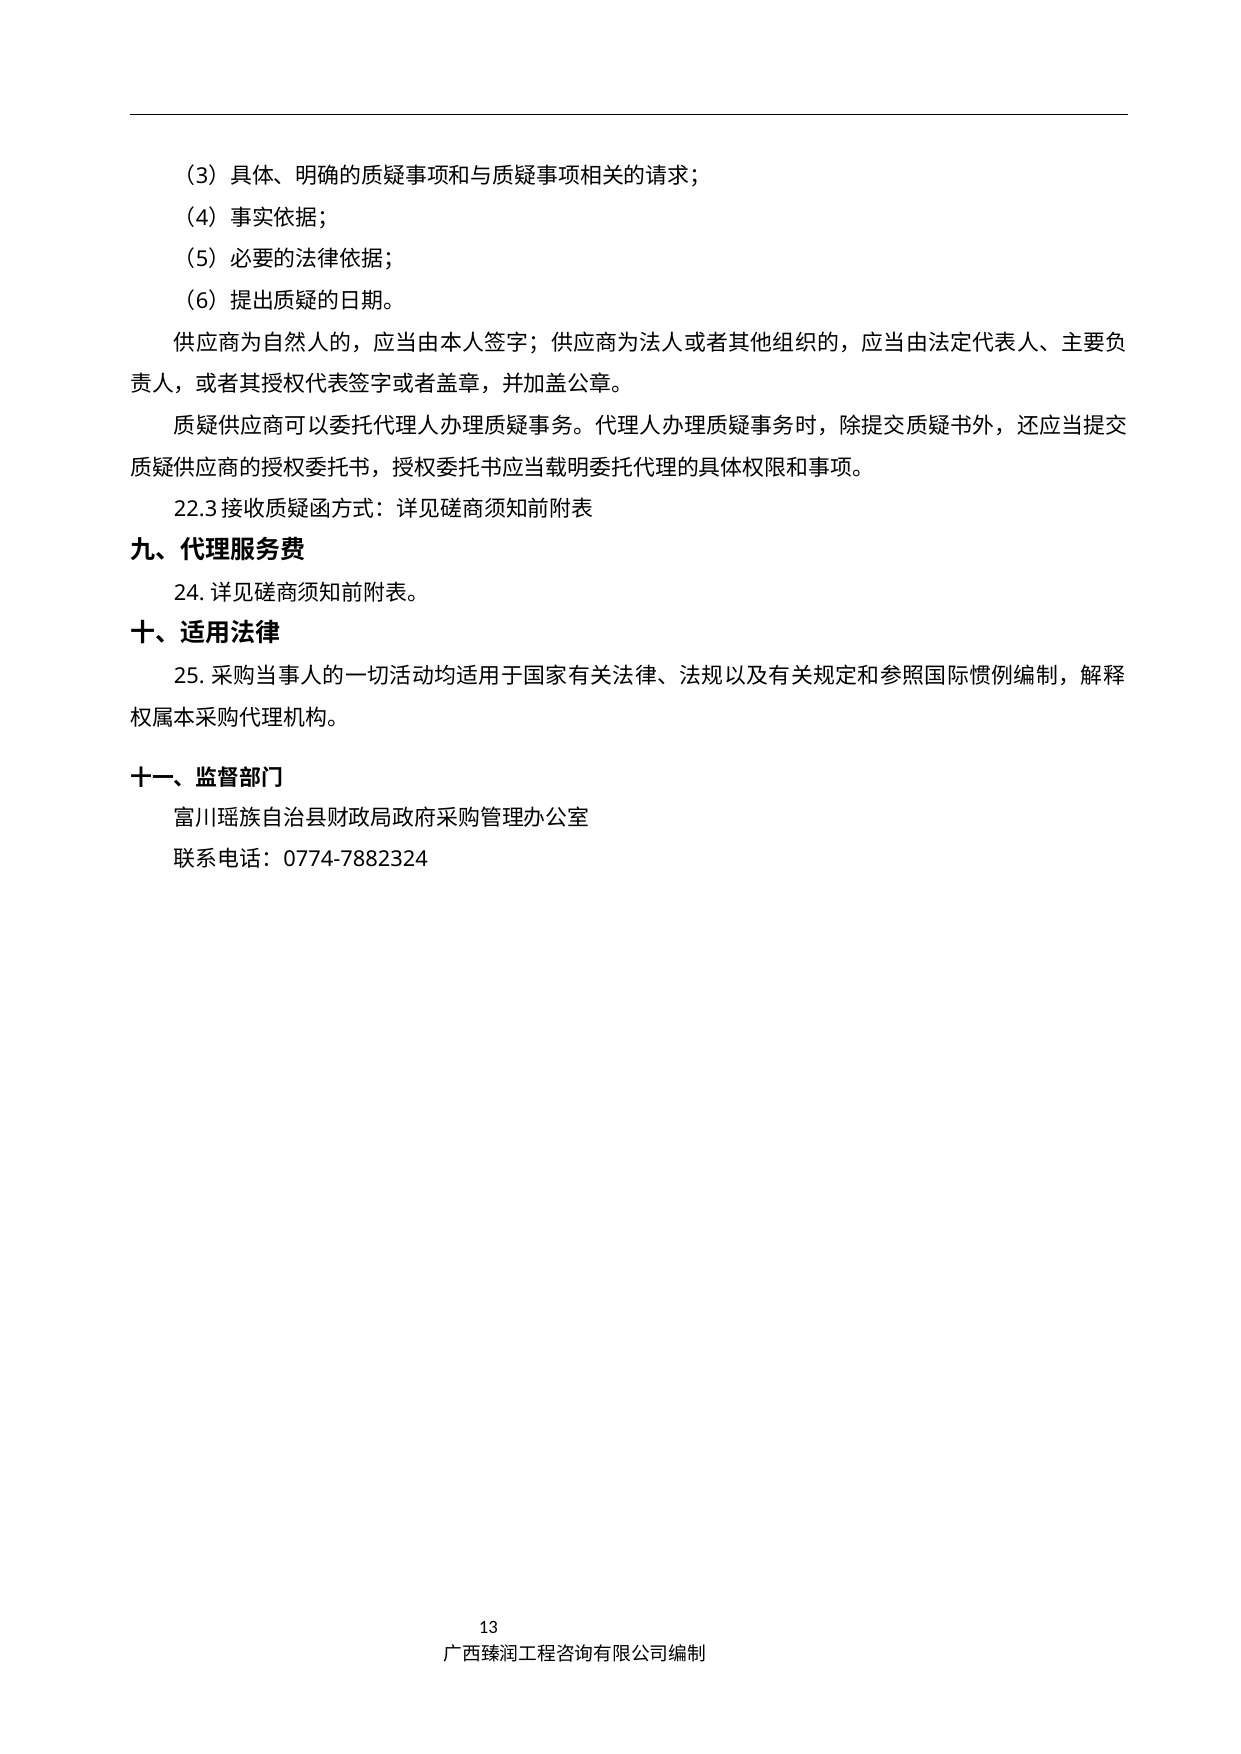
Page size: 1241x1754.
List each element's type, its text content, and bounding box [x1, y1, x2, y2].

text （6）提出质疑的日期。 [130, 275, 1128, 317]
text （5）必要的法律依据； [130, 233, 1128, 275]
text 供应商为自然人的，应当由本人签字；供应商为法人或者其他组织的，应当由法定代表人、主要负责人，或者其授权代表签字或者盖章，并加盖公章。 [130, 317, 1128, 400]
text 十一、监督部门 [130, 760, 1128, 792]
text 富川瑶族自治县财政局政府采购管理办公室 [130, 792, 1128, 833]
text 联系电话：0774-7882324 [130, 833, 1128, 875]
text 22.3接收质疑函方式：详见磋商须知前附表 [130, 483, 1128, 525]
text 24. 详见磋商须知前附表。 [130, 567, 1128, 608]
text 九、代理服务费 [130, 525, 1128, 567]
text 25. 采购当事人的一切活动均适用于国家有关法律、法规以及有关规定和参照国际惯例编制，解释权属本采购代理机构。 [130, 650, 1128, 733]
text 质疑供应商可以委托代理人办理质疑事务。代理人办理质疑事务时，除提交质疑书外，还应当提交质疑供应商的授权委托书，授权委托书应当载明委托代理的具体权限和事项。 [130, 400, 1128, 483]
text （4）事实依据； [130, 192, 1128, 233]
text （3）具体、明确的质疑事项和与质疑事项相关的请求； [130, 150, 1128, 192]
text 十、适用法律 [130, 608, 1128, 650]
